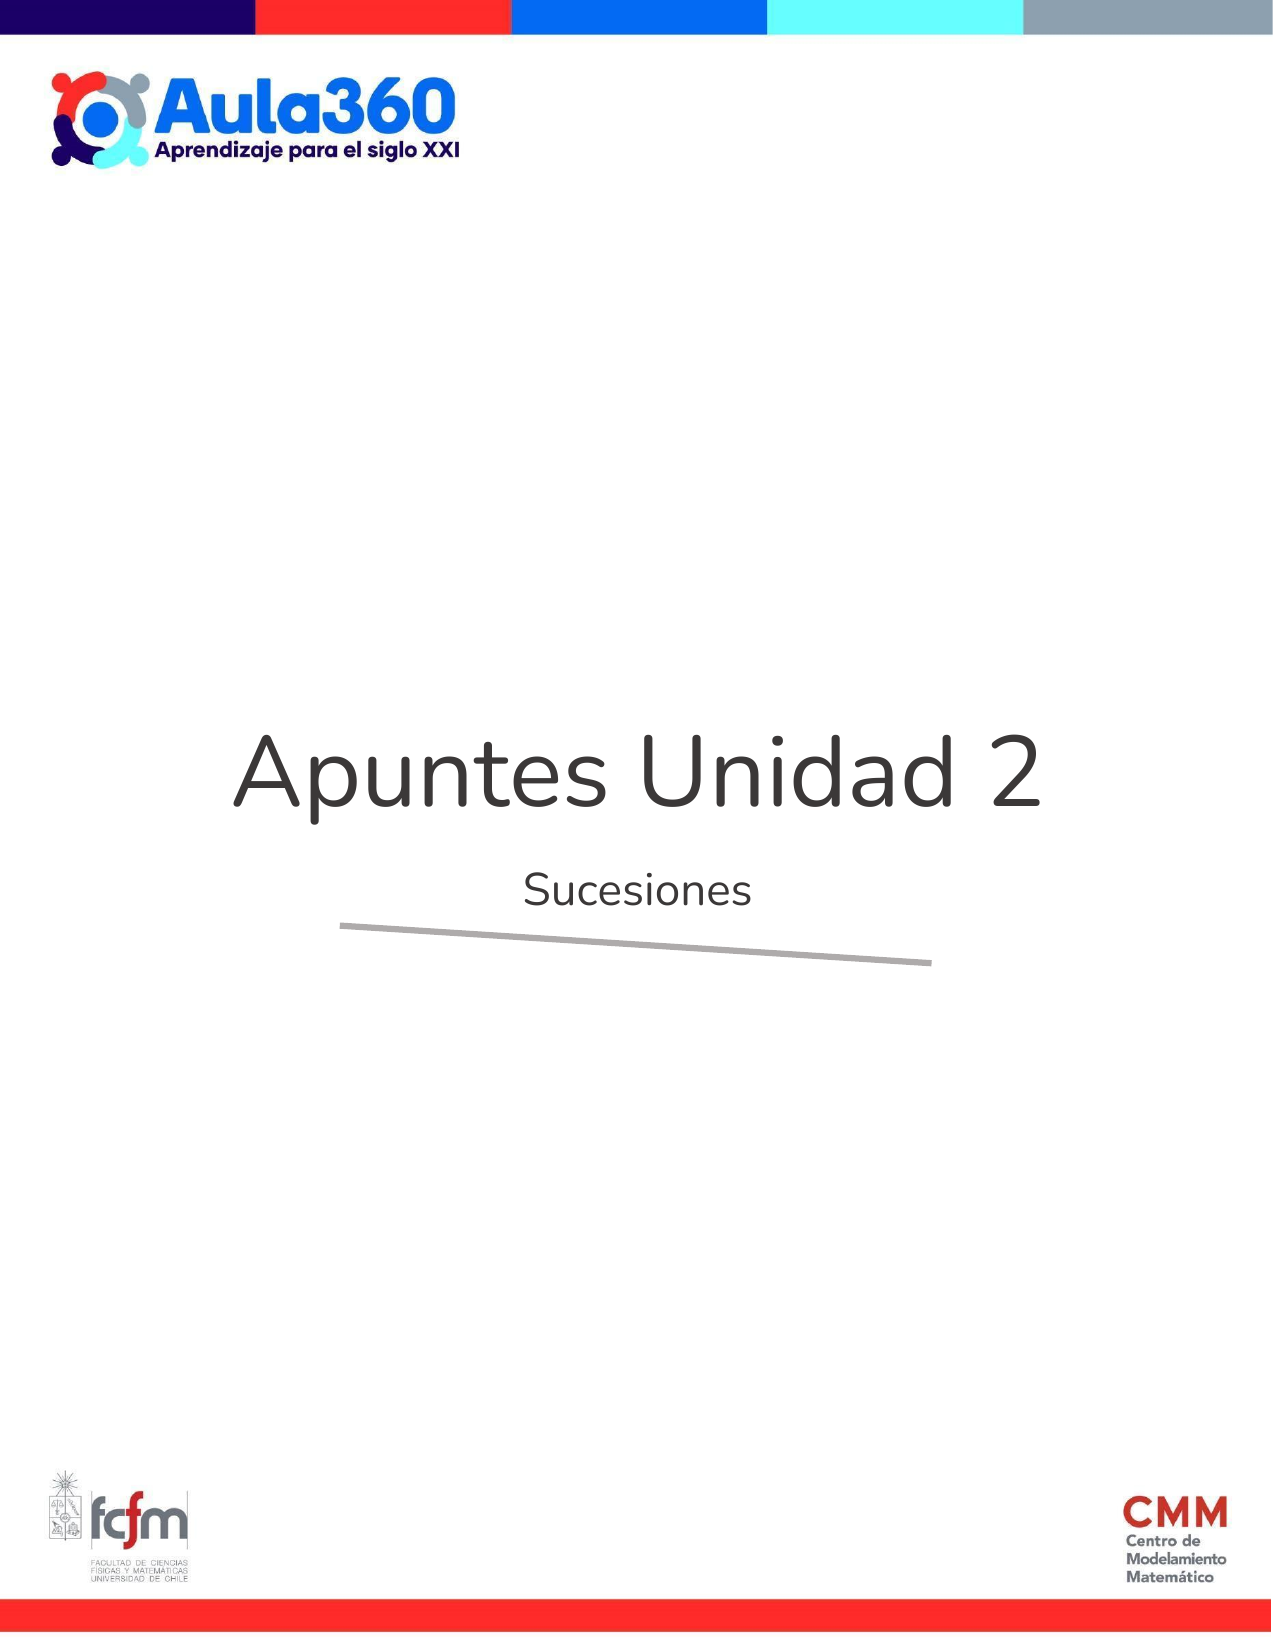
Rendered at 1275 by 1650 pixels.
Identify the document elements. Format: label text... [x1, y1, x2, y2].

picture [0, 1430, 1271, 1650]
picture [0, 0, 1273, 204]
text Apuntes Unidad 2 [75, 706, 1200, 842]
text Sucesiones [75, 859, 1200, 921]
